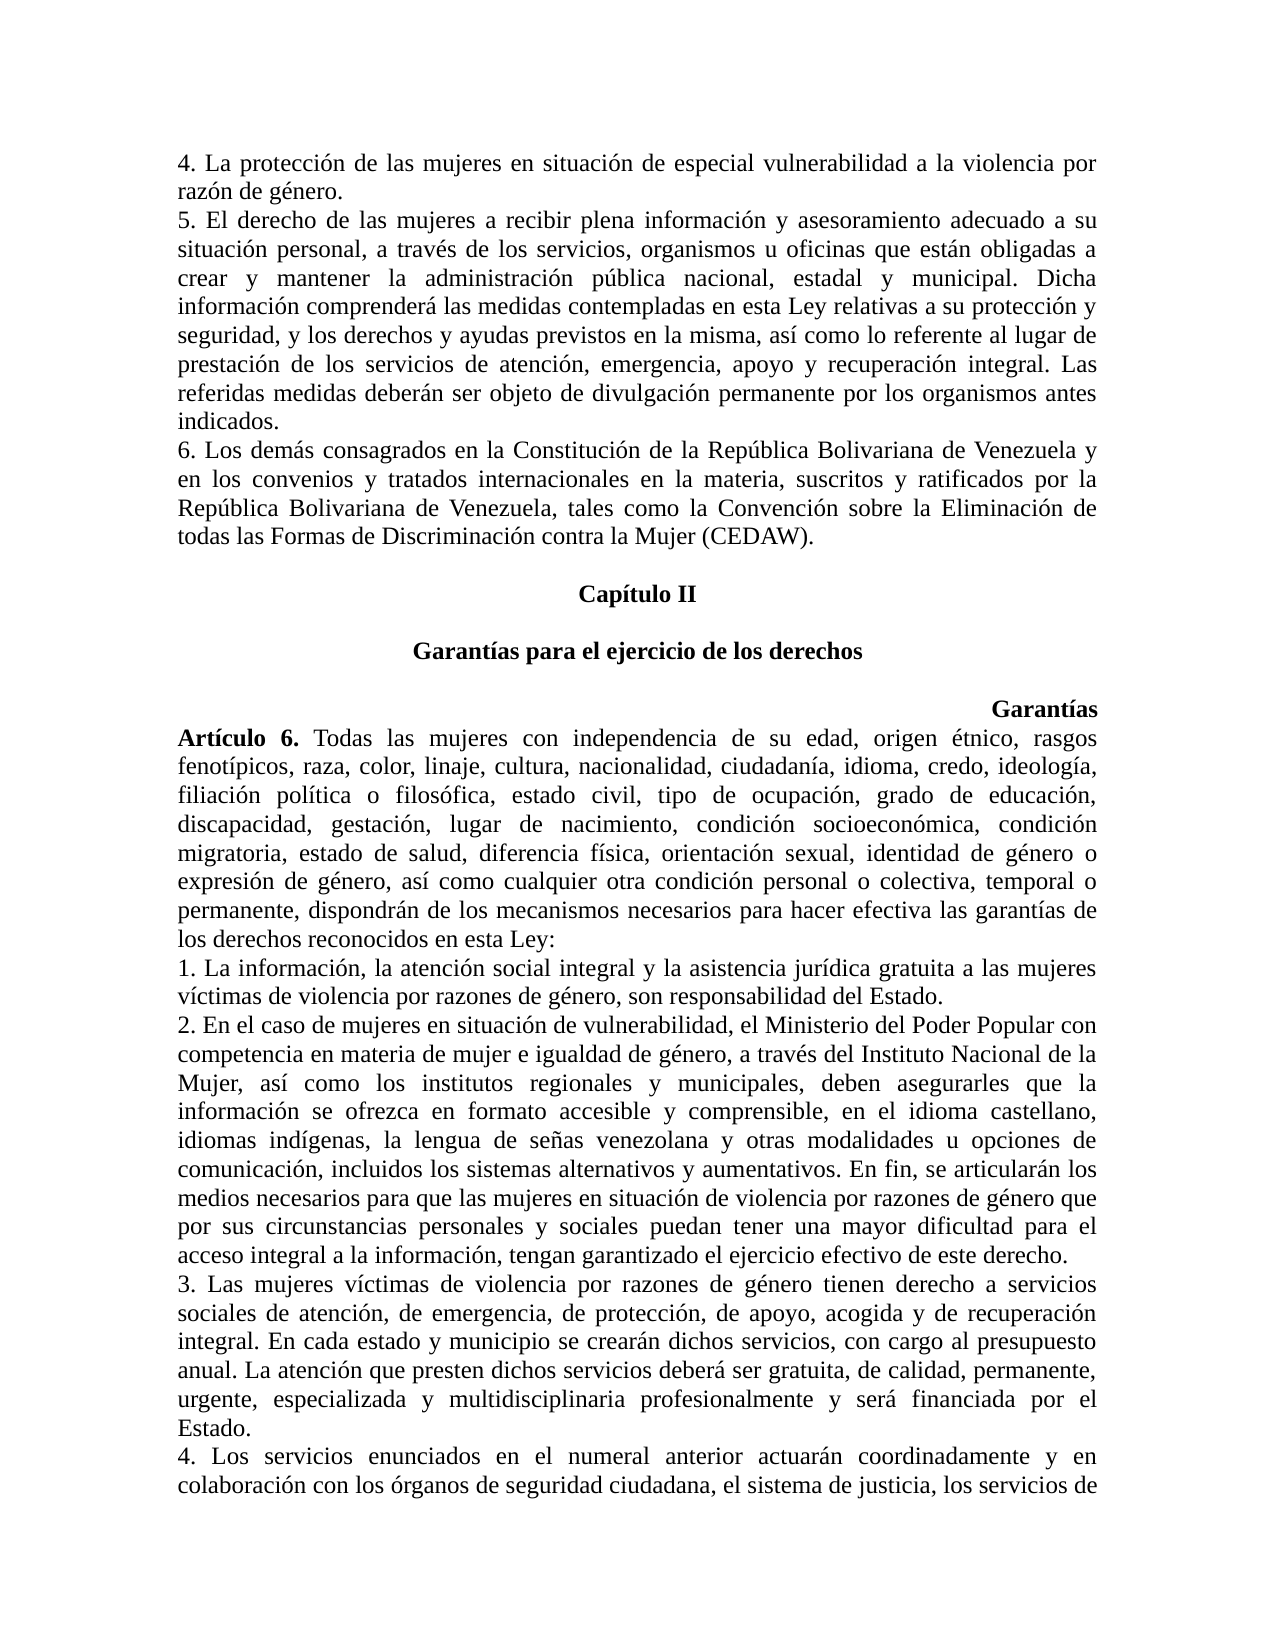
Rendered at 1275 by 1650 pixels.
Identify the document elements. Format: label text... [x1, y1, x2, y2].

text 3. Las mujeres víctimas de violencia por razones de género tienen derecho a servicios sociales de atención, de emergencia, de protección, de apoyo, acogida y de recuperación integral. En cada estado y municipio se crearán dichos servicios, con cargo al presupuesto anual. La atención que presten dichos servicios deberá ser gratuita, de calidad, permanente, urgente, especializada y multidisciplinaria profesionalmente y será financiada por el Estado. [177, 1269, 1098, 1441]
text Garantías para el ejercicio de los derechos [177, 636, 1098, 665]
text Garantías [177, 694, 1098, 723]
text 4. La protección de las mujeres en situación de especial vulnerabilidad a la violencia por razón de género. [177, 148, 1098, 205]
text 5. El derecho de las mujeres a recibir plena información y asesoramiento adecuado a su situación personal, a través de los servicios, organismos u oficinas que están obligadas a crear y mantener la administración pública nacional, estadal y municipal. Dicha información comprenderá las medidas contempladas en esta Ley relativas a su protección y seguridad, y los derechos y ayudas previstos en la misma, así como lo referente al lugar de prestación de los servicios de atención, emergencia, apoyo y recuperación integral. Las referidas medidas deberán ser objeto de divulgación permanente por los organismos antes indicados. [177, 205, 1098, 435]
text Capítulo II [177, 579, 1098, 608]
text Artículo 6. Todas las mujeres con independencia de su edad, origen étnico, rasgos fenotípicos, raza, color, linaje, cultura, nacionalidad, ciudadanía, idioma, credo, ideología, filiación política o filosófica, estado civil, tipo de ocupación, grado de educación, discapacidad, gestación, lugar de nacimiento, condición socioeconómica, condición migratoria, estado de salud, diferencia física, orientación sexual, identidad de género o expresión de género, así como cualquier otra condición personal o colectiva, temporal o permanente, dispondrán de los mecanismos necesarios para hacer efectiva las garantías de los derechos reconocidos en esta Ley: [177, 723, 1098, 953]
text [177, 1441, 1098, 1499]
text 1. La información, la atención social integral y la asistencia jurídica gratuita a las mujeres víctimas de violencia por razones de género, son responsabilidad del Estado. [177, 953, 1098, 1010]
text 2. En el caso de mujeres en situación de vulnerabilidad, el Ministerio del Poder Popular con competencia en materia de mujer e igualdad de género, a través del Instituto Nacional de la Mujer, así como los institutos regionales y municipales, deben asegurarles que la información se ofrezca en formato accesible y comprensible, en el idioma castellano, idiomas indígenas, la lengua de señas venezolana y otras modalidades u opciones de comunicación, incluidos los sistemas alternativos y aumentativos. En fin, se articularán los medios necesarios para que las mujeres en situación de violencia por razones de género que por sus circunstancias personales y sociales puedan tener una mayor dificultad para el acceso integral a la información, tengan garantizado el ejercicio efectivo de este derecho. [177, 1010, 1098, 1269]
text 6. Los demás consagrados en la Constitución de la República Bolivariana de Venezuela y en los convenios y tratados internacionales en la materia, suscritos y ratificados por la República Bolivariana de Venezuela, tales como la Convención sobre la Eliminación de todas las Formas de Discriminación contra la Mujer (CEDAW). [177, 435, 1098, 550]
